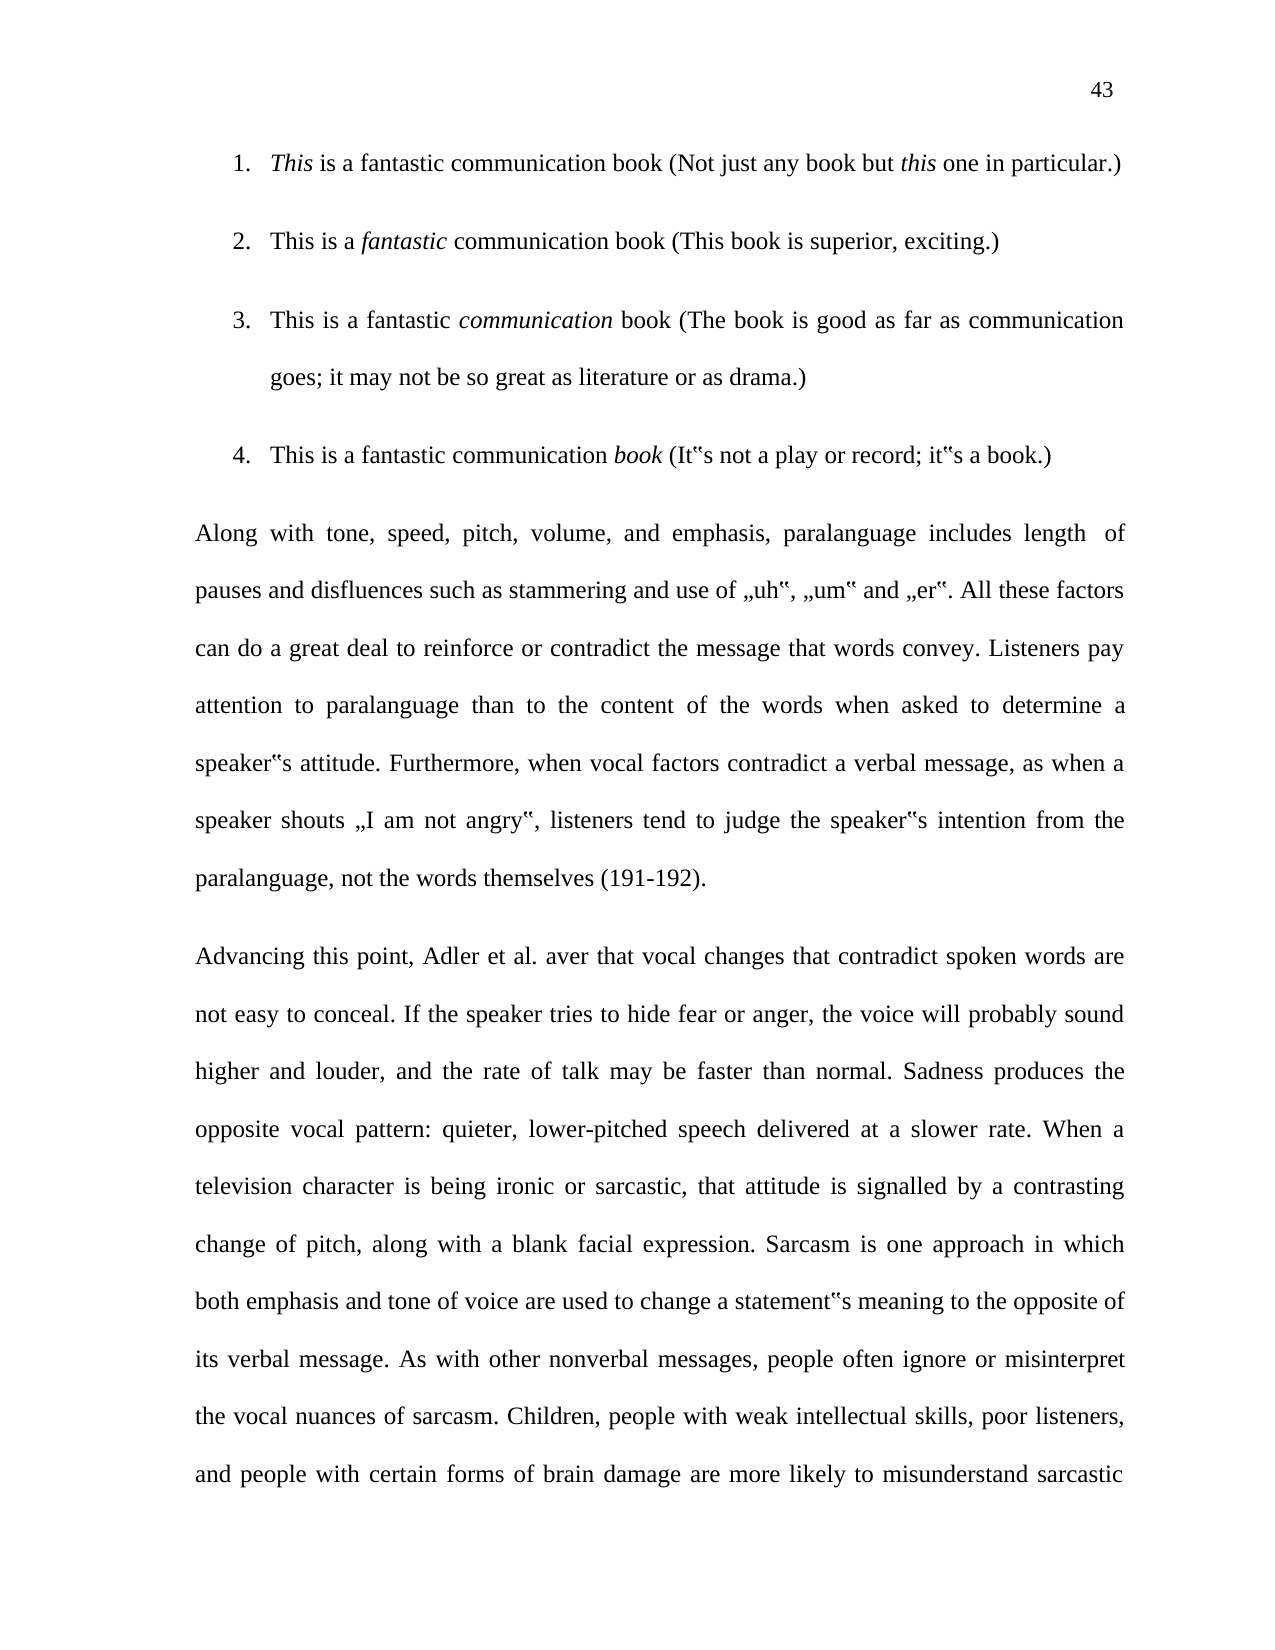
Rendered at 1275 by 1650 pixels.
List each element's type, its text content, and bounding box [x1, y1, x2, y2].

text Along with tone, speed, pitch, volume, and emphasis, paralanguage includes length of pauses and disfluences such as stammering and use of „uh‟, „um‟ and „er‟. All these factors can do a great deal to reinforce or contradict the message that words convey. Listeners pay attention to paralanguage than to the content of the words when asked to determine a speaker‟s attitude. Furthermore, when vocal factors contradict a verbal message, as when a speaker shouts „I am not angry‟, listeners tend to judge the speaker‟s intention from the paralanguage, not the words themselves (191-192). [195, 518, 1126, 892]
list This is a fantastic communication book (The book is good as far as communication goes; it may not be so great as literature or as drama.) [232, 305, 1125, 391]
list This is a fantastic communication book (This book is superior, exciting.) [232, 226, 1275, 255]
text Advancing this point, Adler et al. aver that vocal changes that contradict spoken words are not easy to conceal. If the speaker tries to hide fear or anger, the voice will probably sound higher and louder, and the rate of talk may be faster than normal. Sadness produces the opposite vocal pattern: quieter, lower-pitched speech delivered at a slower rate. When a television character is being ironic or sarcastic, that attitude is signalled by a contrasting change of pitch, along with a blank facial expression. Sarcasm is one approach in which both emphasis and tone of voice are used to change a statement‟s meaning to the opposite of its verbal message. As with other nonverbal messages, people often ignore or misinterpret the vocal nuances of sarcasm. Children, people with weak intellectual skills, poor listeners, and people with certain forms of brain damage are more likely to misunderstand sarcastic [195, 941, 1126, 1488]
list This is a fantastic communication book (It‟s not a play or record; it‟s a book.) [232, 440, 1275, 469]
list This is a fantastic communication book (Not just any book but this one in particular.) [232, 148, 1275, 177]
